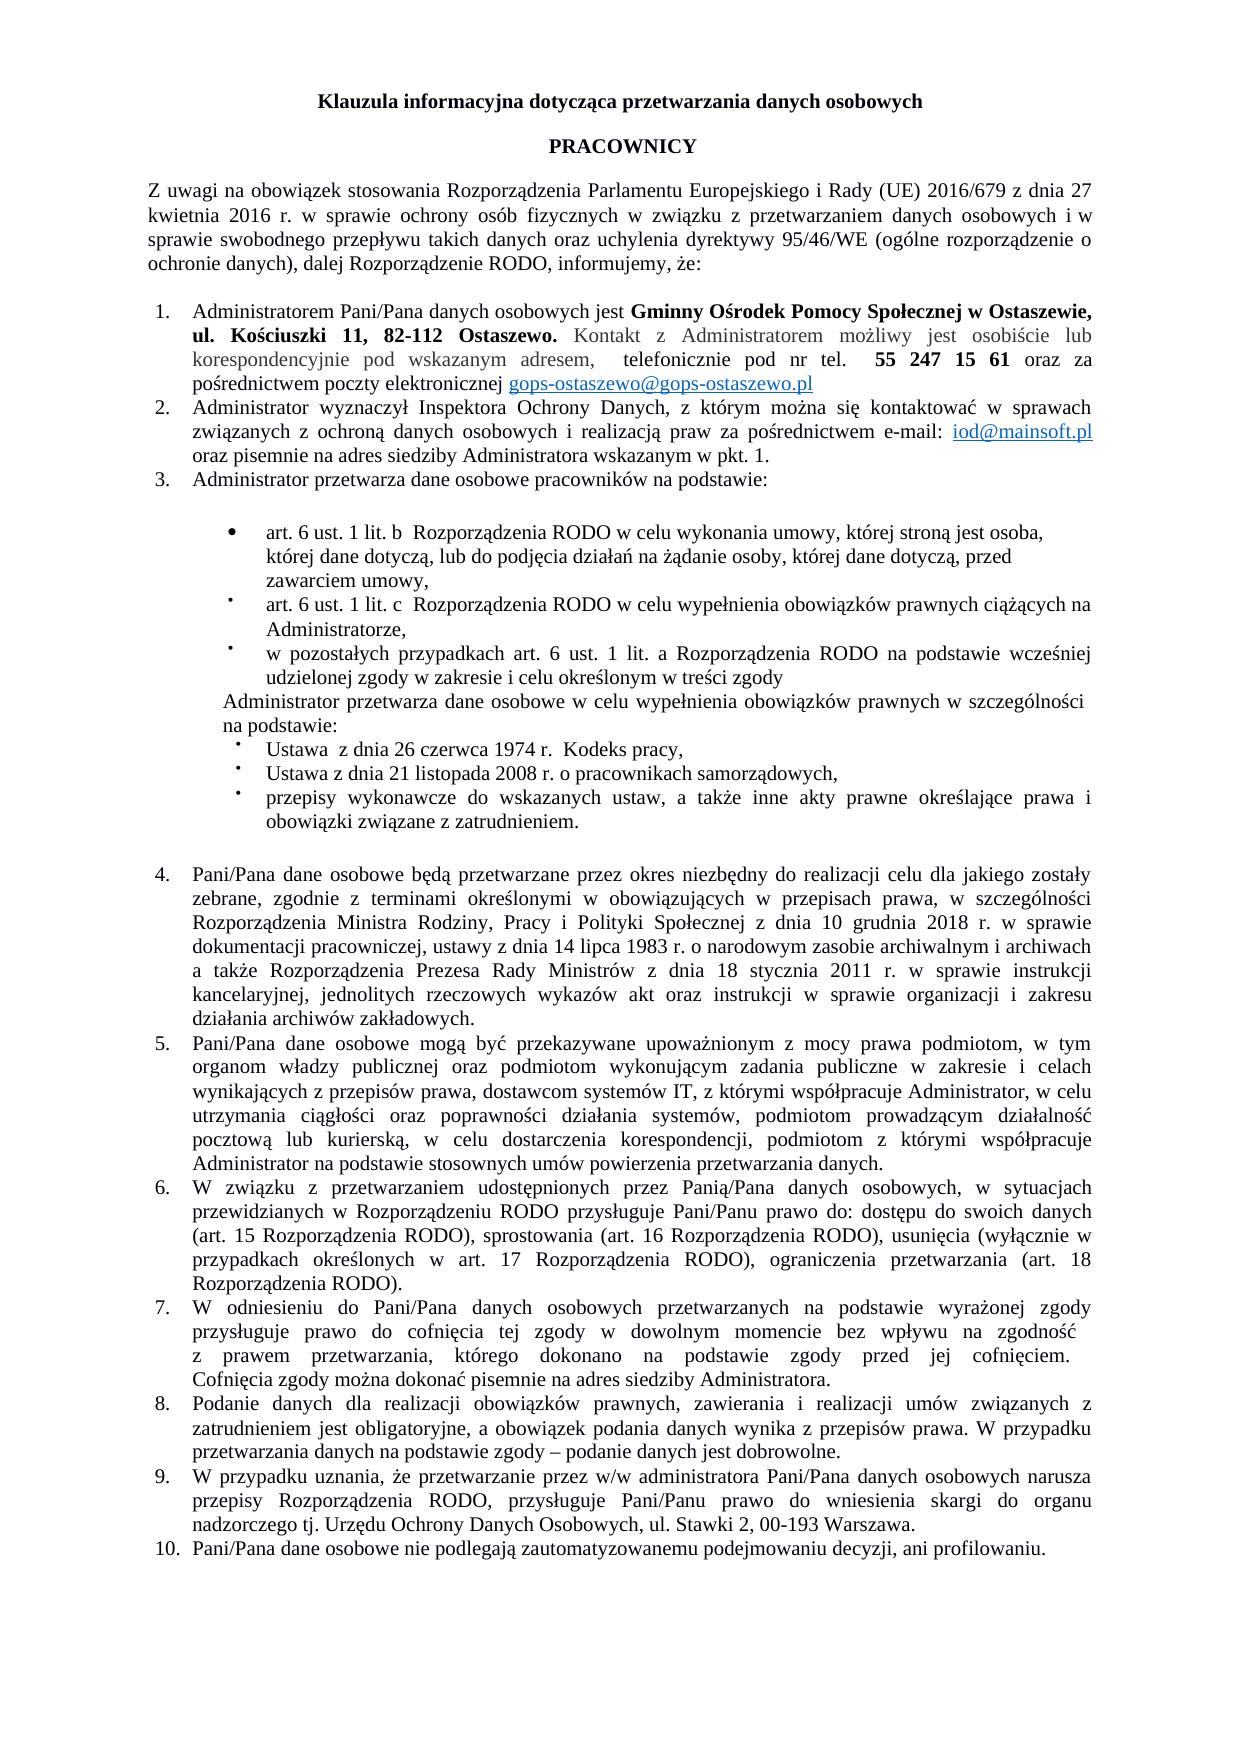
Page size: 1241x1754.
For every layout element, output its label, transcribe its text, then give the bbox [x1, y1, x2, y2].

list przepisy wykonawcze do wskazanych ustaw, a także inne akty prawne określające prawa i obowiązki związane z zatrudnieniem. [236, 785, 1093, 833]
list Pani/Pana dane osobowe nie podlegają zautomatyzowanemu podejmowaniu decyzji, ani profilowaniu. [154, 1536, 1093, 1560]
text Administrator przetwarza dane osobowe w celu wypełnienia obowiązków prawnych w szczególności na podstawie: [223, 689, 1093, 737]
list Administrator przetwarza dane osobowe pracowników na podstawie: [154, 467, 1093, 491]
text Z uwagi na obowiązek stosowania Rozporządzenia Parlamentu Europejskiego i Rady (UE) 2016/679 z dnia 27 kwietnia 2016 r. w sprawie ochrony osób fizycznych w związku z przetwarzaniem danych osobowych i w sprawie swobodnego przepływu takich danych oraz uchylenia dyrektywy 95/46/WE (ogólne rozporządzenie o ochronie danych), dalej Rozporządzenie RODO, informujemy, że: [148, 178, 1093, 275]
list Pani/Pana dane osobowe będą przetwarzane przez okres niezbędny do realizacji celu dla jakiego zostały zebrane, zgodnie z terminami określonymi w obowiązujących w przepisach prawa, w szczególności Rozporządzenia Ministra Rodziny, Pracy i Polityki Społecznej z dnia 10 grudnia 2018 r. w sprawie dokumentacji pracowniczej, ustawy z dnia 14 lipca 1983 r. o narodowym zasobie archiwalnym i archiwach a także Rozporządzenia Prezesa Rady Ministrów z dnia 18 stycznia 2011 r. w sprawie instrukcji kancelaryjnej, jednolitych rzeczowych wykazów akt oraz instrukcji w sprawie organizacji i zakresu działania archiwów zakładowych. [154, 862, 1093, 1030]
text PRACOWNICY [148, 133, 1093, 158]
list Administrator wyznaczył Inspektora Ochrony Danych, z którym można się kontaktować w sprawach związanych z ochroną danych osobowych i realizacją praw za pośrednictwem e-mail: iod@mainsoft.pl oraz pisemnie na adres siedziby Administratora wskazanym w pkt. 1. [154, 395, 1093, 467]
text Klauzula informacyjna dotycząca przetwarzania danych osobowych [148, 89, 1093, 113]
list art. 6 ust. 1 lit. b Rozporządzenia RODO w celu wykonania umowy, której stroną jest osoba, której dane dotyczą, lub do podjęcia działań na żądanie osoby, której dane dotyczą, przed zawarciem umowy, [228, 520, 1093, 592]
list W odniesieniu do Pani/Pana danych osobowych przetwarzanych na podstawie wyrażonej zgody przysługuje prawo do cofnięcia tej zgody w dowolnym momencie bez wpływu na zgodność z prawem przetwarzania, którego dokonano na podstawie zgody przed jej cofnięciem. Cofnięcia zgody można dokonać pisemnie na adres siedziby Administratora. [154, 1295, 1093, 1391]
list Podanie danych dla realizacji obowiązków prawnych, zawierania i realizacji umów związanych z zatrudnieniem jest obligatoryjne, a obowiązek podania danych wynika z przepisów prawa. W przypadku przetwarzania danych na podstawie zgody – podanie danych jest dobrowolne. [154, 1391, 1093, 1463]
list Ustawa z dnia 26 czerwca 1974 r. Kodeks pracy, [236, 737, 1093, 761]
list W związku z przetwarzaniem udostępnionych przez Panią/Pana danych osobowych, w sytuacjach przewidzianych w Rozporządzeniu RODO przysługuje Pani/Panu prawo do: dostępu do swoich danych (art. 15 Rozporządzenia RODO), sprostowania (art. 16 Rozporządzenia RODO), usunięcia (wyłącznie w przypadkach określonych w art. 17 Rozporządzenia RODO), ograniczenia przetwarzania (art. 18 Rozporządzenia RODO). [154, 1175, 1093, 1295]
list W przypadku uznania, że przetwarzanie przez w/w administratora Pani/Pana danych osobowych narusza przepisy Rozporządzenia RODO, przysługuje Pani/Panu prawo do wniesienia skargi do organu nadzorczego tj. Urzędu Ochrony Danych Osobowych, ul. Stawki 2, 00-193 Warszawa. [154, 1463, 1093, 1536]
list Ustawa z dnia 21 listopada 2008 r. o pracownikach samorządowych, [236, 761, 1093, 785]
list art. 6 ust. 1 lit. c Rozporządzenia RODO w celu wypełnienia obowiązków prawnych ciążących na Administratorze, [228, 592, 1093, 641]
list w pozostałych przypadkach art. 6 ust. 1 lit. a Rozporządzenia RODO na podstawie wcześniej udzielonej zgody w zakresie i celu określonym w treści zgody [228, 641, 1093, 689]
list Pani/Pana dane osobowe mogą być przekazywane upoważnionym z mocy prawa podmiotom, w tym organom władzy publicznej oraz podmiotom wykonującym zadania publiczne w zakresie i celach wynikających z przepisów prawa, dostawcom systemów IT, z którymi współpracuje Administrator, w celu utrzymania ciągłości oraz poprawności działania systemów, podmiotom prowadzącym działalność pocztową lub kurierską, w celu dostarczenia korespondencji, podmiotom z którymi współpracuje Administrator na podstawie stosownych umów powierzenia przetwarzania danych. [154, 1030, 1093, 1175]
list Administratorem Pani/Pana danych osobowych jest Gminny Ośrodek Pomocy Społecznej w Ostaszewie, ul. Kościuszki 11, 82-112 Ostaszewo. Kontakt z Administratorem możliwy jest osobiście lub korespondencyjnie pod wskazanym adresem, telefonicznie pod nr tel. 55 247 15 61 oraz za pośrednictwem poczty elektronicznej gops-ostaszewo@gops-ostaszewo.pl [154, 299, 1093, 395]
